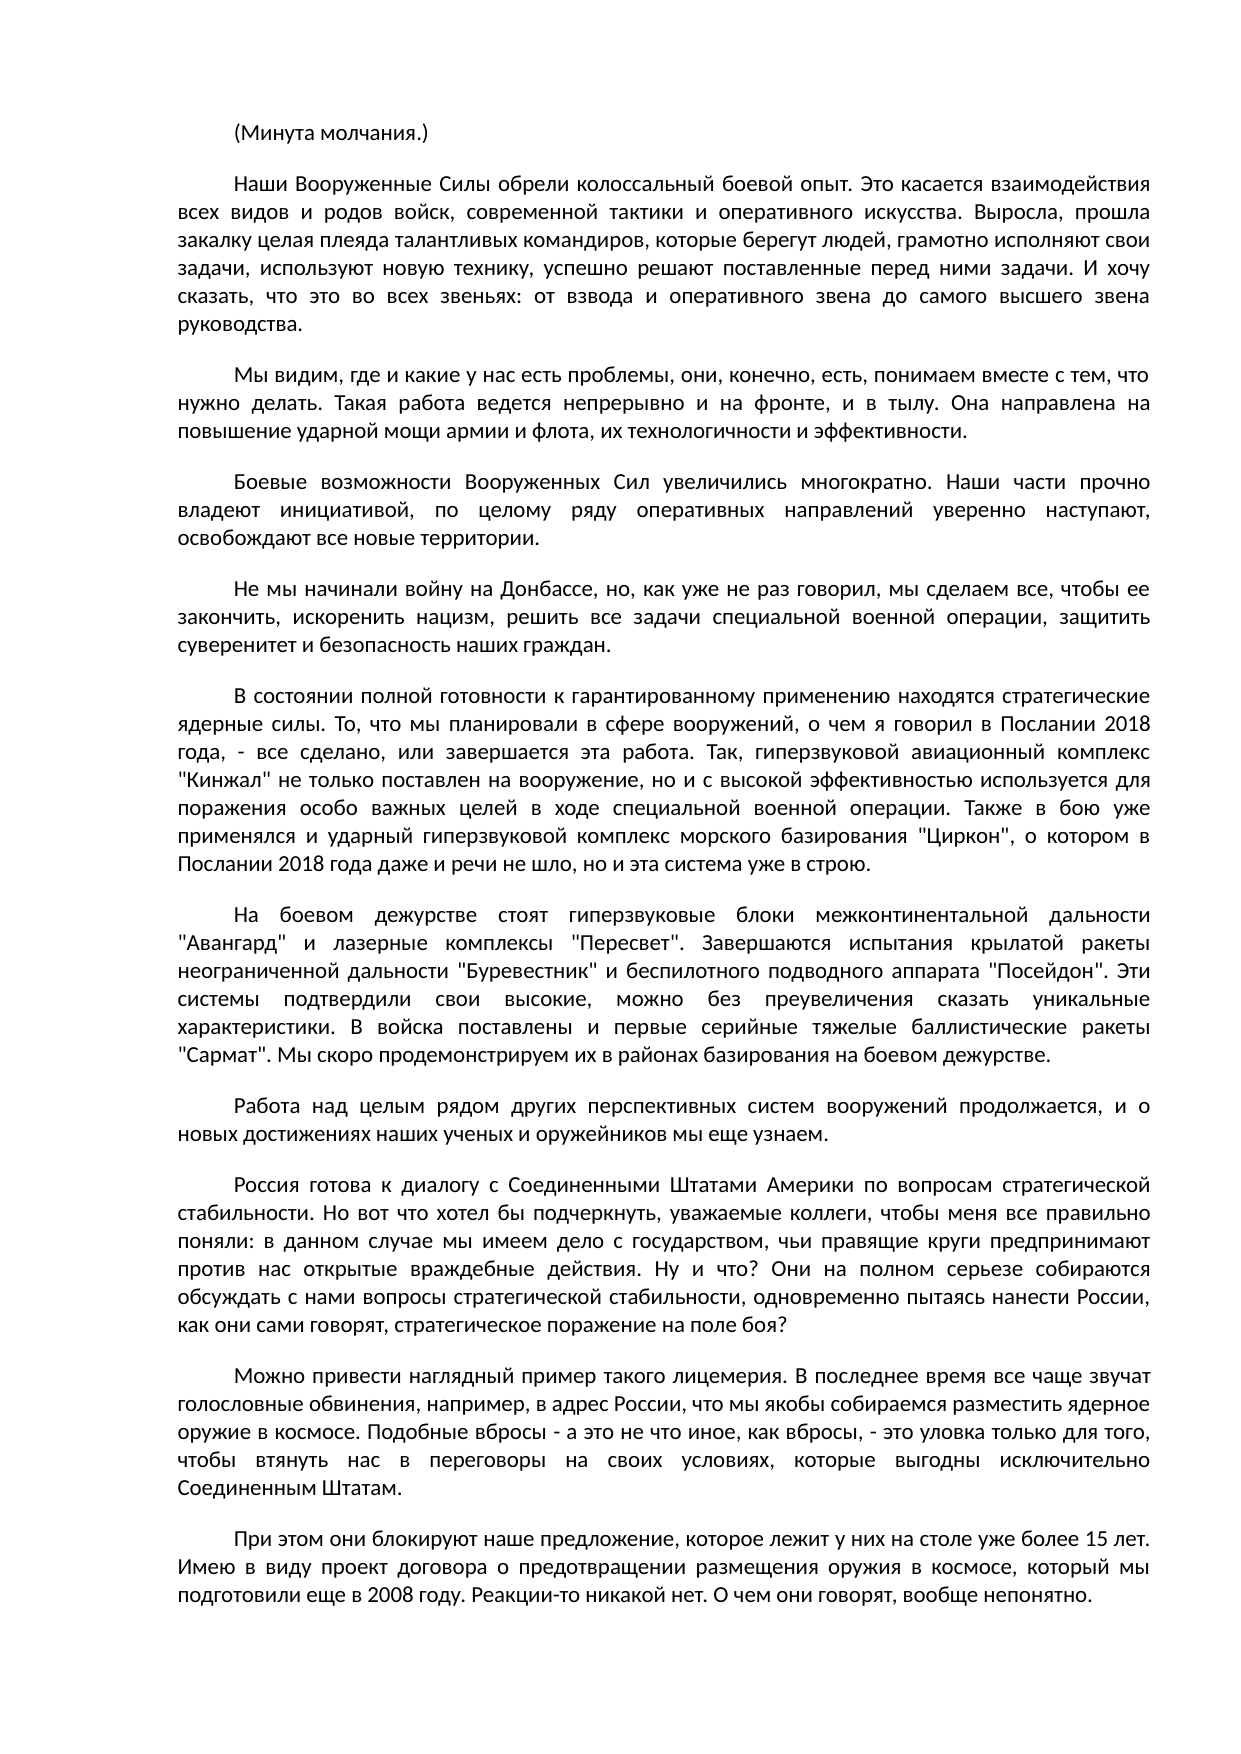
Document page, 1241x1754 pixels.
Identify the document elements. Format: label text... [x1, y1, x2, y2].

text Боевые возможности Вооруженных Сил увеличились многократно. Наши части прочно владеют инициативой, по целому ряду оперативных направлений уверенно наступают, освобождают все новые территории. [177, 467, 1152, 551]
text Россия готова к диалогу с Соединенными Штатами Америки по вопросам стратегической стабильности. Но вот что хотел бы подчеркнуть, уважаемые коллеги, чтобы меня все правильно поняли: в данном случае мы имеем дело с государством, чьи правящие круги предпринимают против нас открытые враждебные действия. Ну и что? Они на полном серьезе собираются обсуждать с нами вопросы стратегической стабильности, одновременно пытаясь нанести России, как они сами говорят, стратегическое поражение на поле боя? [177, 1170, 1152, 1338]
text При этом они блокируют наше предложение, которое лежит у них на столе уже более 15 лет. Имею в виду проект договора о предотвращении размещения оружия в космосе, который мы подготовили еще в 2008 году. Реакции-то никакой нет. О чем они говорят, вообще непонятно. [177, 1524, 1152, 1608]
text Работа над целым рядом других перспективных систем вооружений продолжается, и о новых достижениях наших ученых и оружейников мы еще узнаем. [177, 1091, 1152, 1147]
text Можно привести наглядный пример такого лицемерия. В последнее время все чаще звучат голословные обвинения, например, в адрес России, что мы якобы собираемся разместить ядерное оружие в космосе. Подобные вбросы - а это не что иное, как вбросы, - это уловка только для того, чтобы втянуть нас в переговоры на своих условиях, которые выгодны исключительно Соединенным Штатам. [177, 1361, 1152, 1501]
text Мы видим, где и какие у нас есть проблемы, они, конечно, есть, понимаем вместе с тем, что нужно делать. Такая работа ведется непрерывно и на фронте, и в тылу. Она направлена на повышение ударной мощи армии и флота, их технологичности и эффективности. [177, 360, 1152, 444]
text В состоянии полной готовности к гарантированному применению находятся стратегические ядерные силы. То, что мы планировали в сфере вооружений, о чем я говорил в Послании 2018 года, - все сделано, или завершается эта работа. Так, гиперзвуковой авиационный комплекс "Кинжал" не только поставлен на вооружение, но и с высокой эффективностью используется для поражения особо важных целей в ходе специальной военной операции. Также в бою уже применялся и ударный гиперзвуковой комплекс морского базирования "Циркон", о котором в Послании 2018 года даже и речи не шло, но и эта система уже в строю. [177, 681, 1152, 877]
text Не мы начинали войну на Донбассе, но, как уже не раз говорил, мы сделаем все, чтобы ее закончить, искоренить нацизм, решить все задачи специальной военной операции, защитить суверенитет и безопасность наших граждан. [177, 574, 1152, 658]
text На боевом дежурстве стоят гиперзвуковые блоки межконтинентальной дальности "Авангард" и лазерные комплексы "Пересвет". Завершаются испытания крылатой ракеты неограниченной дальности "Буревестник" и беспилотного подводного аппарата "Посейдон". Эти системы подтвердили свои высокие, можно без преувеличения сказать уникальные характеристики. В войска поставлены и первые серийные тяжелые баллистические ракеты "Сармат". Мы скоро продемонстрируем их в районах базирования на боевом дежурстве. [177, 900, 1152, 1068]
text Наши Вооруженные Силы обрели колоссальный боевой опыт. Это касается взаимодействия всех видов и родов войск, современной тактики и оперативного искусства. Выросла, прошла закалку целая плеяда талантливых командиров, которые берегут людей, грамотно исполняют свои задачи, используют новую технику, успешно решают поставленные перед ними задачи. И хочу сказать, что это во всех звеньях: от взвода и оперативного звена до самого высшего звена руководства. [177, 169, 1152, 337]
text (Минута молчания.) [177, 118, 1152, 146]
